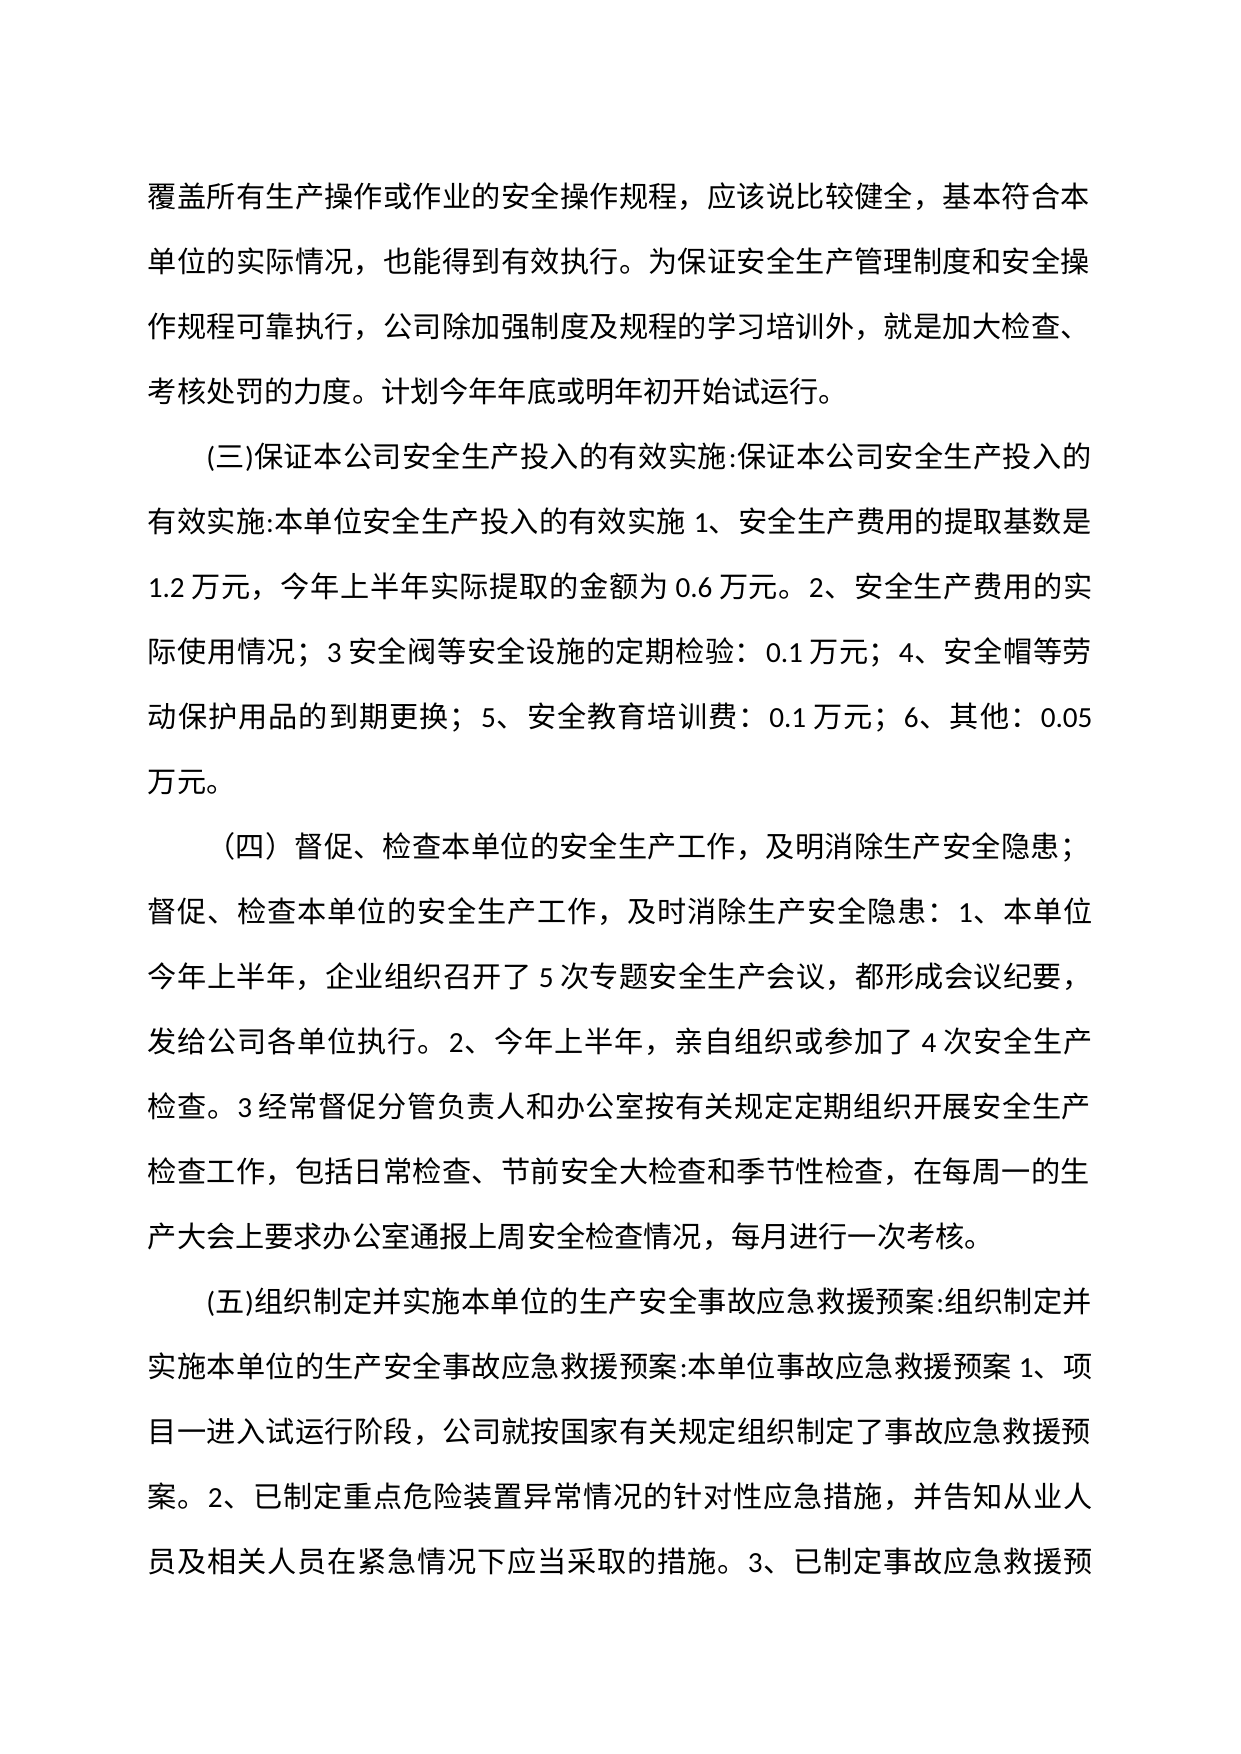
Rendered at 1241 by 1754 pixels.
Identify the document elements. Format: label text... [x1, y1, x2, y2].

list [148, 162, 1093, 422]
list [148, 1267, 1093, 1592]
list （四）督促、检查本单位的安全生产工作，及明消除生产安全隐患；督促、检查本单位的安全生产工作，及时消除生产安全隐患：1、本单位今年上半年，企业组织召开了5次专题安全生产会议，都形成会议纪要，发给公司各单位执行。2、今年上半年，亲自组织或参加了4次安全生产检查。3经常督促分管负责人和办公室按有关规定定期组织开展安全生产检查工作，包括日常检查、节前安全大检查和季节性检查，在每周一的生产大会上要求办公室通报上周安全检查情况，每月进行一次考核。 [148, 812, 1093, 1267]
list (三)保证本公司安全生产投入的有效实施:保证本公司安全生产投入的有效实施:本单位安全生产投入的有效实施1、安全生产费用的提取基数是1.2万元，今年上半年实际提取的金额为0.6万元。2、安全生产费用的实际使用情况；3安全阀等安全设施的定期检验：0.1万元；4、安全帽等劳动保护用品的到期更换；5、安全教育培训费：0.1万元；6、其他：0.05万元。 [148, 422, 1093, 812]
